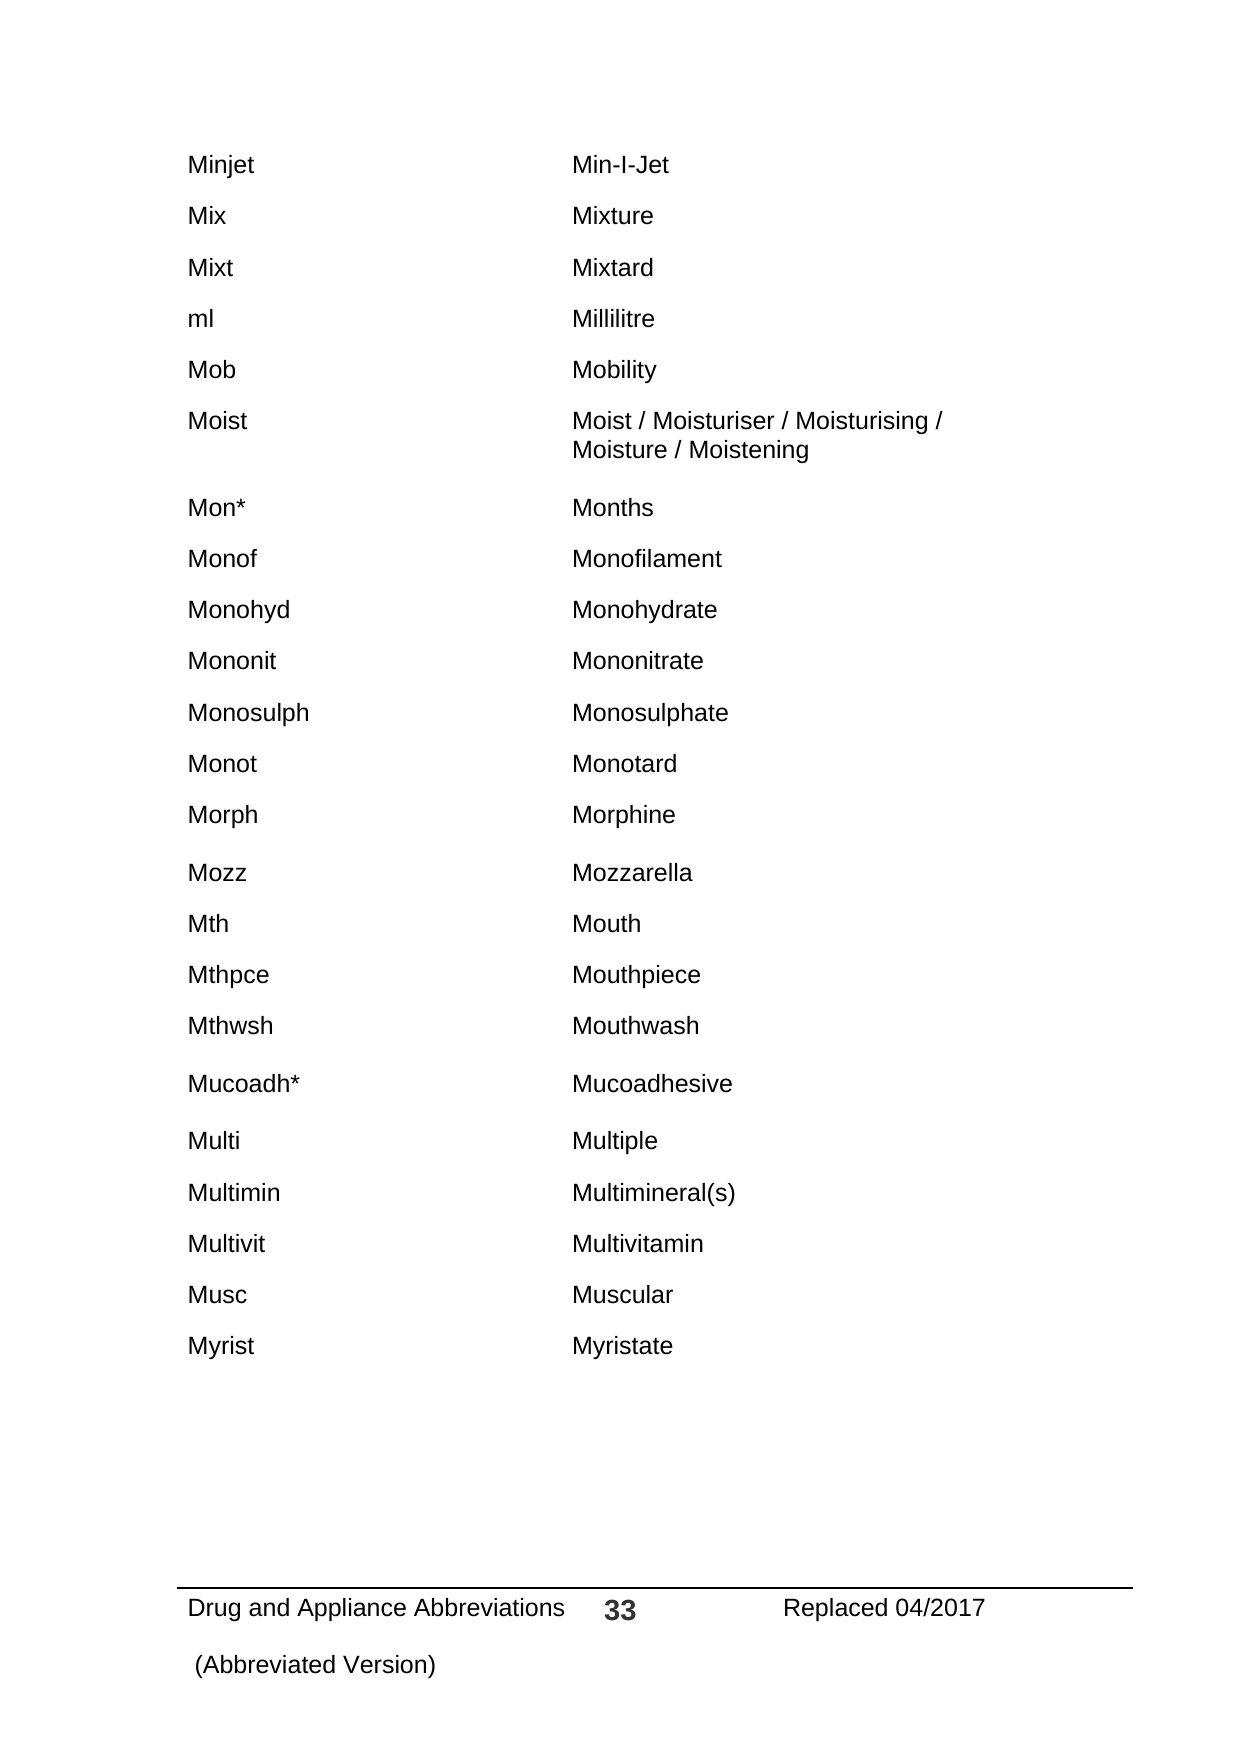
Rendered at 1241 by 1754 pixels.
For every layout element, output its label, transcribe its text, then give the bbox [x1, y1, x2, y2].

table_cell Monofilament [569, 544, 985, 595]
table_cell Monof [184, 544, 569, 595]
table_cell Multimineral(s) [569, 1178, 985, 1229]
table_cell Mobility [569, 355, 985, 406]
table_cell Mixture [569, 201, 985, 252]
table_cell Mthwsh Mucoadh* [184, 1011, 569, 1126]
table_cell Monohydrate [569, 595, 985, 646]
table_cell Mixt [184, 253, 569, 304]
table_cell Multimin [184, 1178, 569, 1229]
table_cell Mon* [184, 493, 569, 544]
table_cell Mth [184, 909, 569, 960]
table_cell Minjet [184, 150, 569, 201]
table_cell Moist / Moisturiser / Moisturising / Moisture / Moistening [569, 406, 985, 492]
table_cell Myristate [569, 1331, 985, 1382]
table_cell Min-I-Jet [569, 150, 985, 201]
table_cell Mouthwash Mucoadhesive [569, 1011, 985, 1126]
table_cell Mononitrate [569, 646, 985, 697]
table_cell Monosulphate [569, 698, 985, 749]
table_cell Multiple [569, 1126, 985, 1177]
table_cell Monotard [569, 749, 985, 800]
table_cell Morph [184, 800, 569, 857]
table_cell ml [184, 304, 569, 355]
table_cell Monosulph [184, 698, 569, 749]
table_cell Mob [184, 355, 569, 406]
table_cell Mthpce [184, 960, 569, 1011]
table_cell Multivit [184, 1229, 569, 1280]
table_cell Millilitre [569, 304, 985, 355]
table_cell Multivitamin [569, 1229, 985, 1280]
table_cell Mix [184, 201, 569, 252]
table_cell Monohyd [184, 595, 569, 646]
table_cell Mononit [184, 646, 569, 697]
table_cell Mouth [569, 909, 985, 960]
table_cell Monot [184, 749, 569, 800]
table_cell Multi [184, 1126, 569, 1177]
table_cell Months [569, 493, 985, 544]
table_cell Mozzarella [569, 858, 985, 909]
table_cell Morphine [569, 800, 985, 857]
table_cell Mouthpiece [569, 960, 985, 1011]
table_cell Muscular [569, 1280, 985, 1331]
table_cell Musc [184, 1280, 569, 1331]
table_cell Mixtard [569, 253, 985, 304]
table_cell Moist [184, 406, 569, 492]
table_cell Mozz [184, 858, 569, 909]
table_cell Myrist [184, 1331, 569, 1382]
